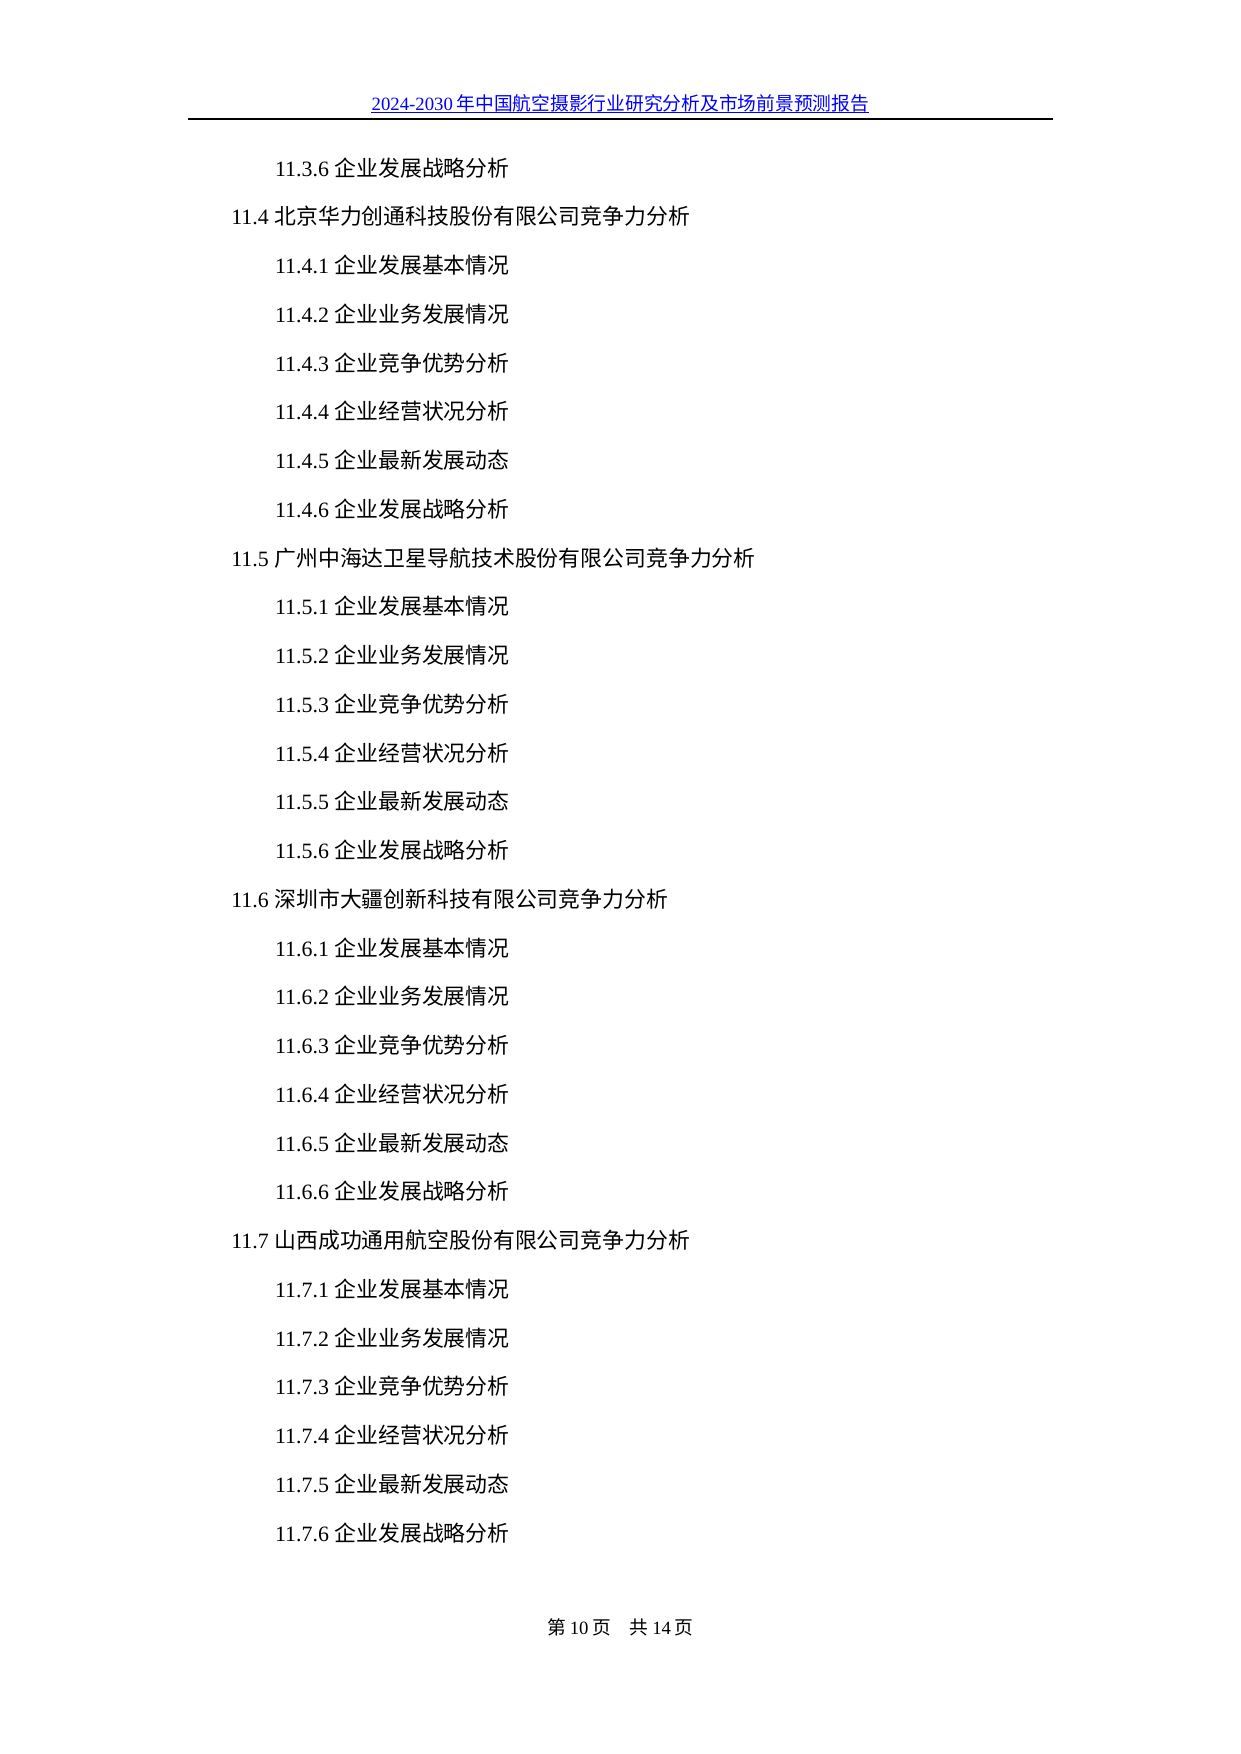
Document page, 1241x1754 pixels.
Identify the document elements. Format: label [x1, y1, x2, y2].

text [187, 150, 1053, 1548]
